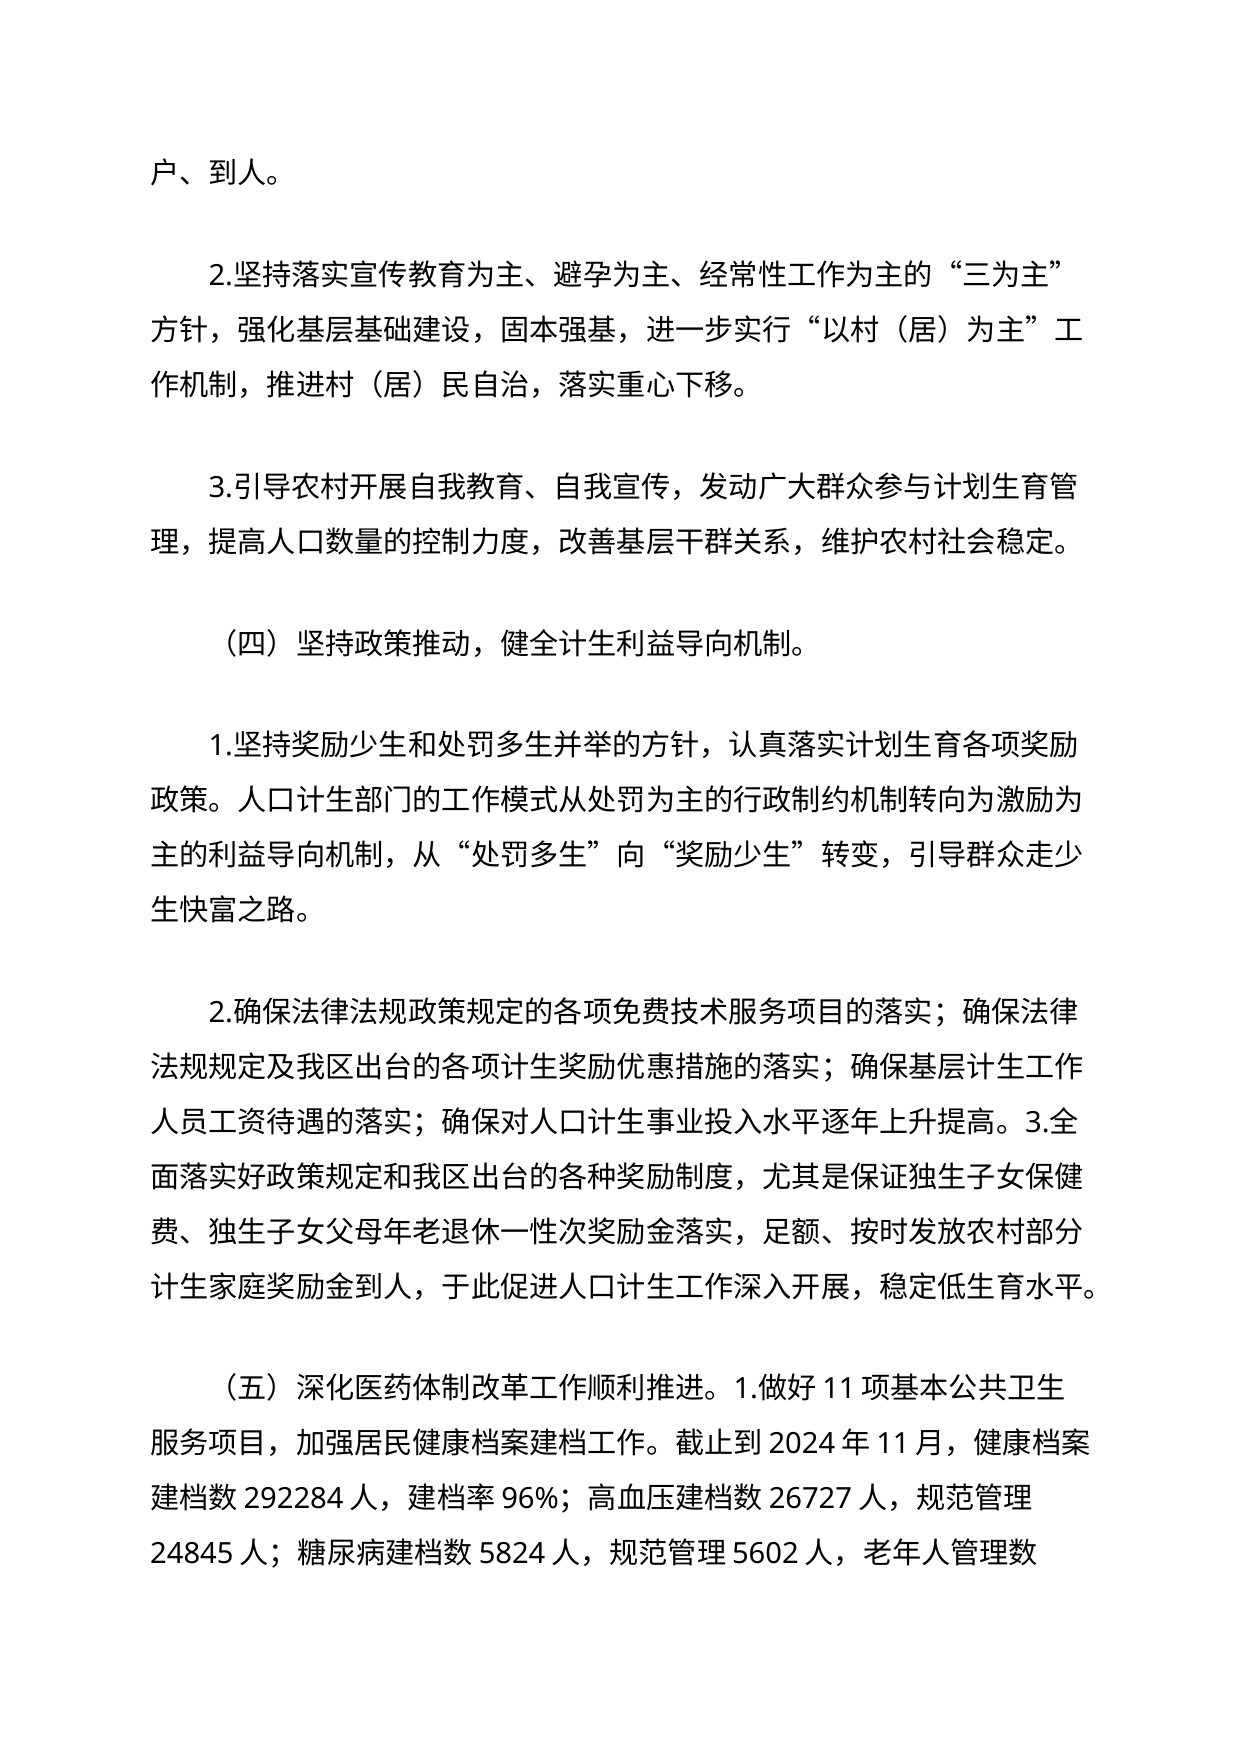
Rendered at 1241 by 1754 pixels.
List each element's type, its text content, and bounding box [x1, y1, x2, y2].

text 2.坚持落实宣传教育为主、避孕为主、经常性工作为主的“三为主”方针，强化基层基础建设，固本强基，进一步实行“以村（居）为主”工作机制，推进村（居）民自治，落实重心下移。 [150, 252, 1090, 404]
text 3.引导农村开展自我教育、自我宣传，发动广大群众参与计划生育管理，提高人口数量的控制力度，改善基层干群关系，维护农村社会稳定。 [150, 463, 1090, 561]
text 2.确保法律法规政策规定的各项免费技术服务项目的落实；确保法律法规规定及我区出台的各项计生奖励优惠措施的落实；确保基层计生工作人员工资待遇的落实；确保对人口计生事业投入水平逐年上升提高。3.全面落实好政策规定和我区出台的各种奖励制度，尤其是保证独生子女保健费、独生子女父母年老退休一性次奖励金落实，足额、按时发放农村部分计生家庭奖励金到人，于此促进人口计生工作深入开展，稳定低生育水平。 [150, 988, 1090, 1306]
text 1.坚持奖励少生和处罚多生并举的方针，认真落实计划生育各项奖励政策。人口计生部门的工作模式从处罚为主的行政制约机制转向为激励为主的利益导向机制，从“处罚多生”向“奖励少生”转变，引导群众走少生快富之路。 [150, 722, 1090, 929]
text （四）坚持政策推动，健全计生利益导向机制。 [150, 620, 1090, 662]
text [150, 150, 1090, 192]
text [150, 1365, 1090, 1572]
